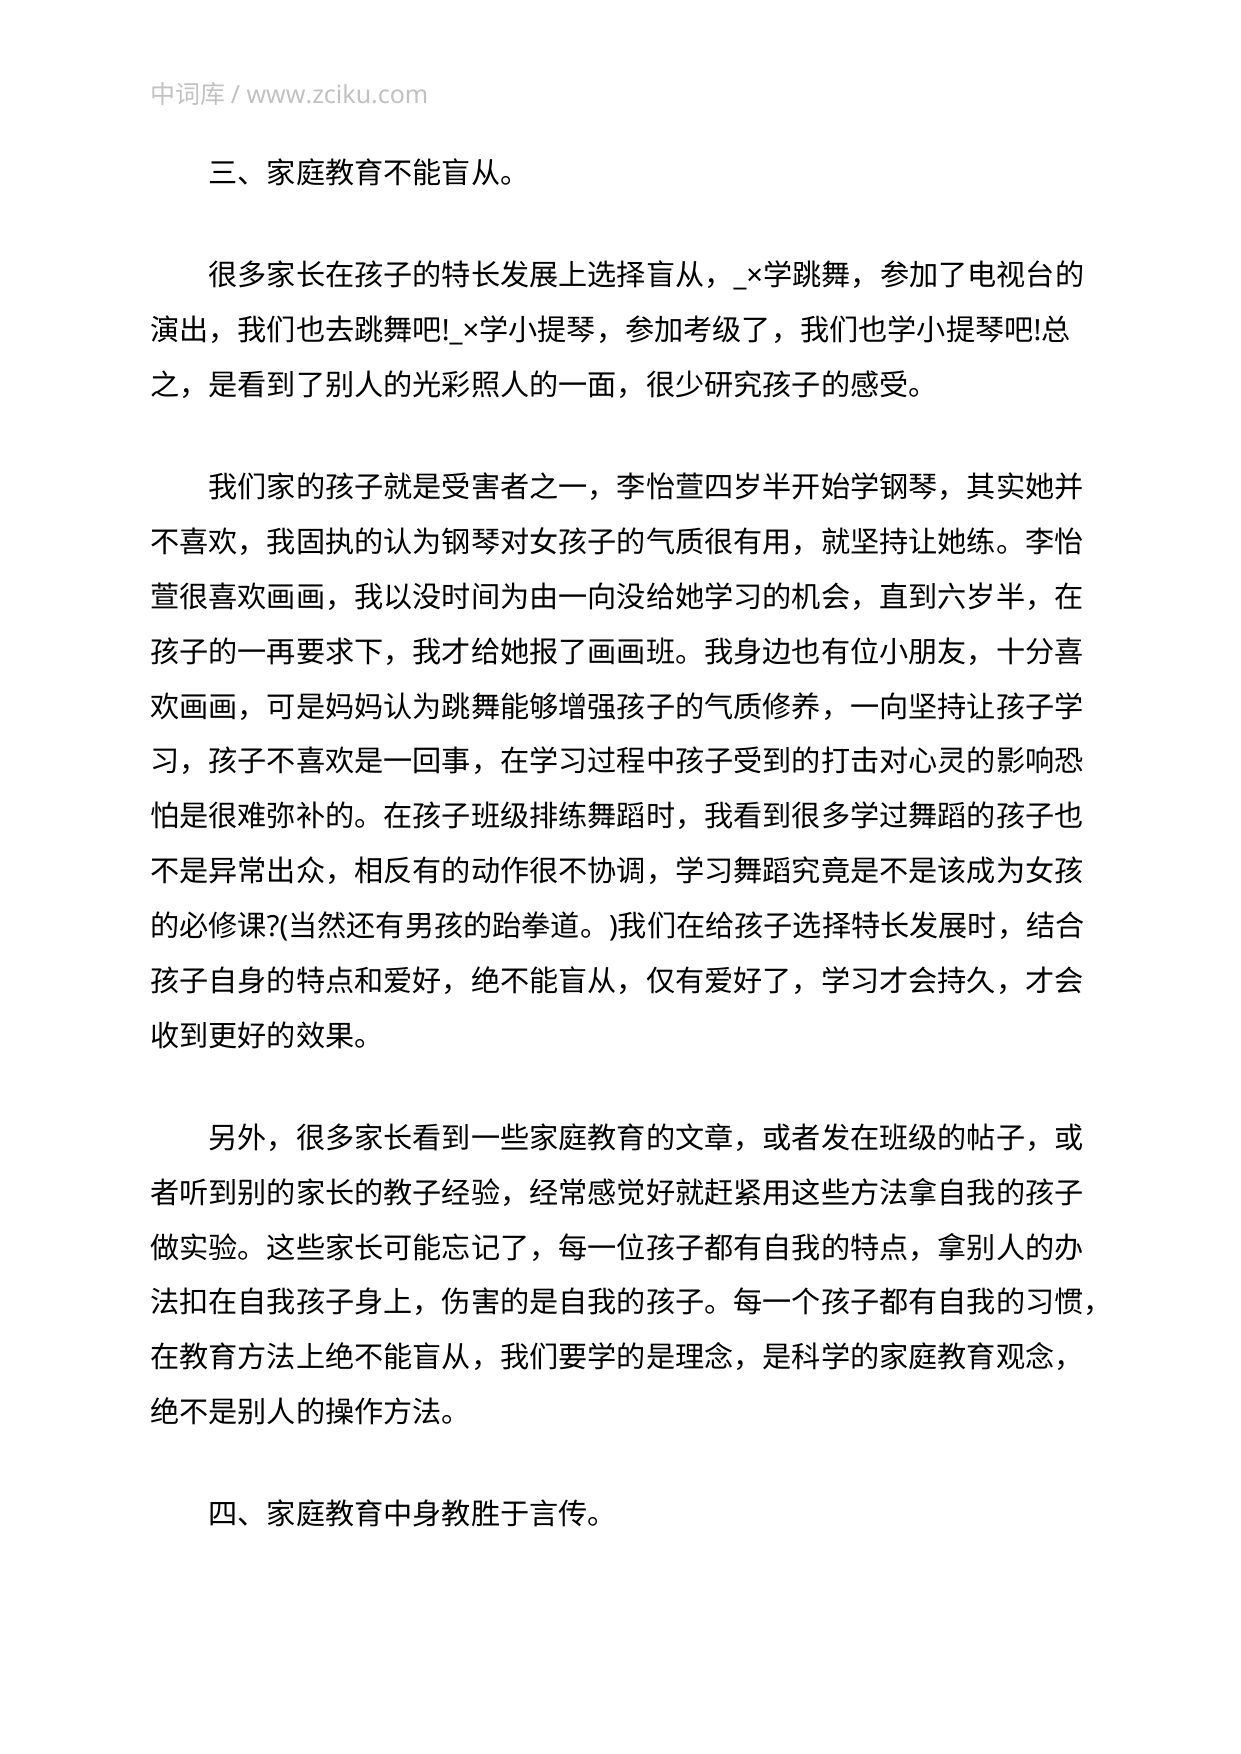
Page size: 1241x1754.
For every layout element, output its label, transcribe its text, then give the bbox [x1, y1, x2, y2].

text 三、家庭教育不能盲从。 [150, 150, 1090, 192]
text 另外，很多家长看到一些家庭教育的文章，或者发在班级的帖子，或者听到别的家长的教子经验，经常感觉好就赶紧用这些方法拿自我的孩子做实验。这些家长可能忘记了，每一位孩子都有自我的特点，拿别人的办法扣在自我孩子身上，伤害的是自我的孩子。每一个孩子都有自我的习惯，在教育方法上绝不能盲从，我们要学的是理念，是科学的家庭教育观念，绝不是别人的操作方法。 [150, 1114, 1090, 1431]
text 我们家的孩子就是受害者之一，李怡萱四岁半开始学钢琴，其实她并不喜欢，我固执的认为钢琴对女孩子的气质很有用，就坚持让她练。李怡萱很喜欢画画，我以没时间为由一向没给她学习的机会，直到六岁半，在孩子的一再要求下，我才给她报了画画班。我身边也有位小朋友，十分喜欢画画，可是妈妈认为跳舞能够增强孩子的气质修养，一向坚持让孩子学习，孩子不喜欢是一回事，在学习过程中孩子受到的打击对心灵的影响恐怕是很难弥补的。在孩子班级排练舞蹈时，我看到很多学过舞蹈的孩子也不是异常出众，相反有的动作很不协调，学习舞蹈究竟是不是该成为女孩的必修课?(当然还有男孩的跆拳道。)我们在给孩子选择特长发展时，结合孩子自身的特点和爱好，绝不能盲从，仅有爱好了，学习才会持久，才会收到更好的效果。 [150, 463, 1090, 1055]
text 很多家长在孩子的特长发展上选择盲从，_×学跳舞，参加了电视台的演出，我们也去跳舞吧!_×学小提琴，参加考级了，我们也学小提琴吧!总之，是看到了别人的光彩照人的一面，很少研究孩子的感受。 [150, 252, 1090, 404]
text 四、家庭教育中身教胜于言传。 [150, 1491, 1090, 1533]
